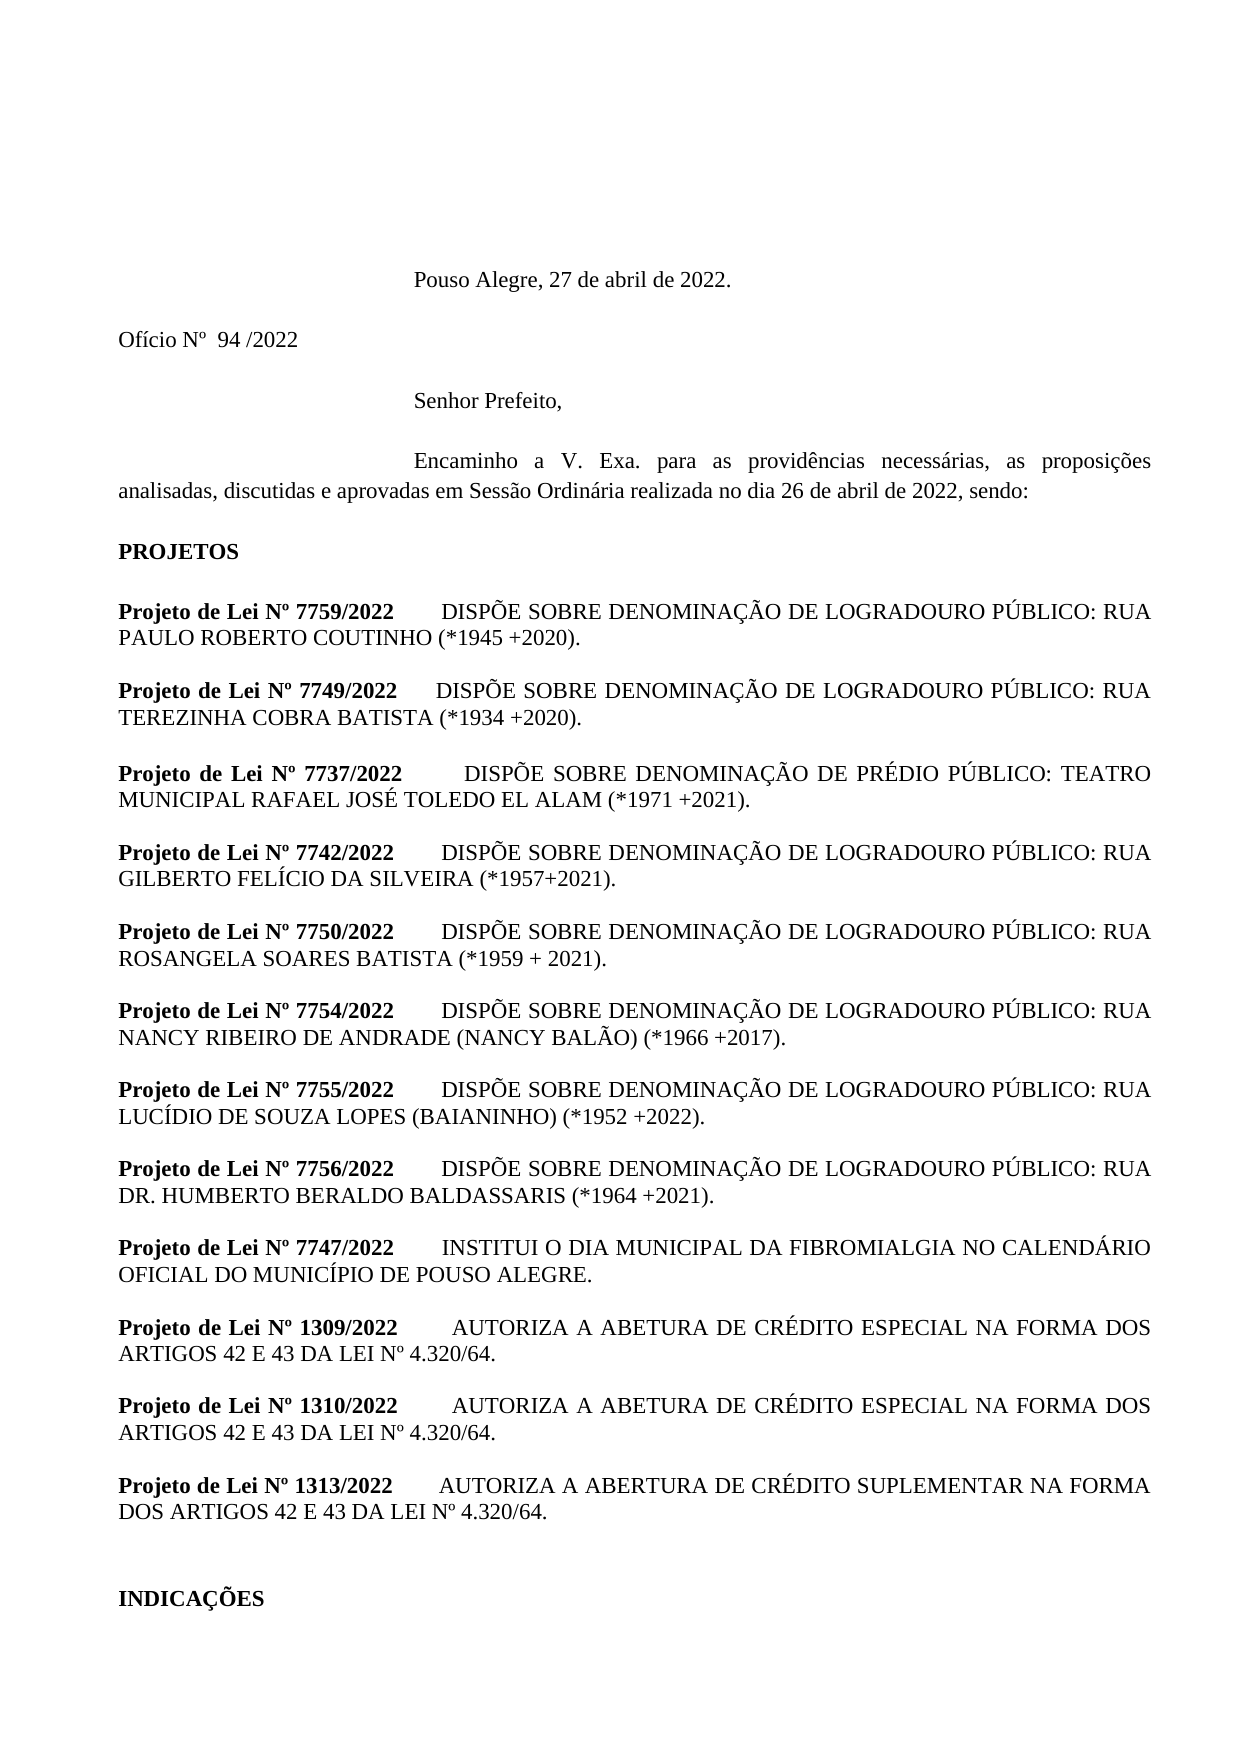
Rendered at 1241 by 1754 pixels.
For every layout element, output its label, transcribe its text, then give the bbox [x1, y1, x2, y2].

text Encaminho a V. Exa. para as providências necessárias, as proposições analisadas, discutidas e aprovadas em Sessão Ordinária realizada no dia 26 de abril de 2022, sendo: [118, 447, 1152, 504]
text Projeto de Lei Nº 7747/2022 INSTITUI O DIA MUNICIPAL DA FIBROMIALGIA NO CALENDÁRIO OFICIAL DO MUNICÍPIO DE POUSO ALEGRE. [118, 1234, 1152, 1287]
text Projeto de Lei Nº 7759/2022 DISPÕE SOBRE DENOMINAÇÃO DE LOGRADOURO PÚBLICO: RUA PAULO ROBERTO COUTINHO (*1945 +2020). [118, 598, 1152, 651]
text Pouso Alegre, 27 de abril de 2022. [413, 266, 1152, 292]
text Projeto de Lei Nº 7737/2022 DISPÕE SOBRE DENOMINAÇÃO DE PRÉDIO PÚBLICO: TEATRO MUNICIPAL RAFAEL JOSÉ TOLEDO EL ALAM (*1971 +2021). [118, 760, 1152, 813]
text Projeto de Lei Nº 7755/2022 DISPÕE SOBRE DENOMINAÇÃO DE LOGRADOURO PÚBLICO: RUA LUCÍDIO DE SOUZA LOPES (BAIANINHO) (*1952 +2022). [118, 1076, 1152, 1129]
text Projeto de Lei Nº 7750/2022 DISPÕE SOBRE DENOMINAÇÃO DE LOGRADOURO PÚBLICO: RUA ROSANGELA SOARES BATISTA (*1959 + 2021). [118, 918, 1152, 971]
text INDICAÇÕES [118, 1585, 1152, 1611]
text Senhor Prefeito, [413, 387, 1152, 413]
text Ofício Nº 94 /2022 [118, 326, 1152, 353]
text Projeto de Lei Nº 1313/2022 AUTORIZA A ABERTURA DE CRÉDITO SUPLEMENTAR NA FORMA DOS ARTIGOS 42 E 43 DA LEI Nº 4.320/64. [118, 1472, 1152, 1524]
text Projeto de Lei Nº 1310/2022 AUTORIZA A ABETURA DE CRÉDITO ESPECIAL NA FORMA DOS ARTIGOS 42 E 43 DA LEI Nº 4.320/64. [118, 1393, 1152, 1445]
text Projeto de Lei Nº 7756/2022 DISPÕE SOBRE DENOMINAÇÃO DE LOGRADOURO PÚBLICO: RUA DR. HUMBERTO BERALDO BALDASSARIS (*1964 +2021). [118, 1155, 1152, 1208]
text Projeto de Lei Nº 7749/2022 DISPÕE SOBRE DENOMINAÇÃO DE LOGRADOURO PÚBLICO: RUA TEREZINHA COBRA BATISTA (*1934 +2020). [118, 677, 1152, 730]
text PROJETOS [118, 538, 1152, 564]
text Projeto de Lei Nº 1309/2022 AUTORIZA A ABETURA DE CRÉDITO ESPECIAL NA FORMA DOS ARTIGOS 42 E 43 DA LEI Nº 4.320/64. [118, 1313, 1152, 1366]
text Projeto de Lei Nº 7742/2022 DISPÕE SOBRE DENOMINAÇÃO DE LOGRADOURO PÚBLICO: RUA GILBERTO FELÍCIO DA SILVEIRA (*1957+2021). [118, 839, 1152, 892]
text Projeto de Lei Nº 7754/2022 DISPÕE SOBRE DENOMINAÇÃO DE LOGRADOURO PÚBLICO: RUA NANCY RIBEIRO DE ANDRADE (NANCY BALÃO) (*1966 +2017). [118, 997, 1152, 1050]
